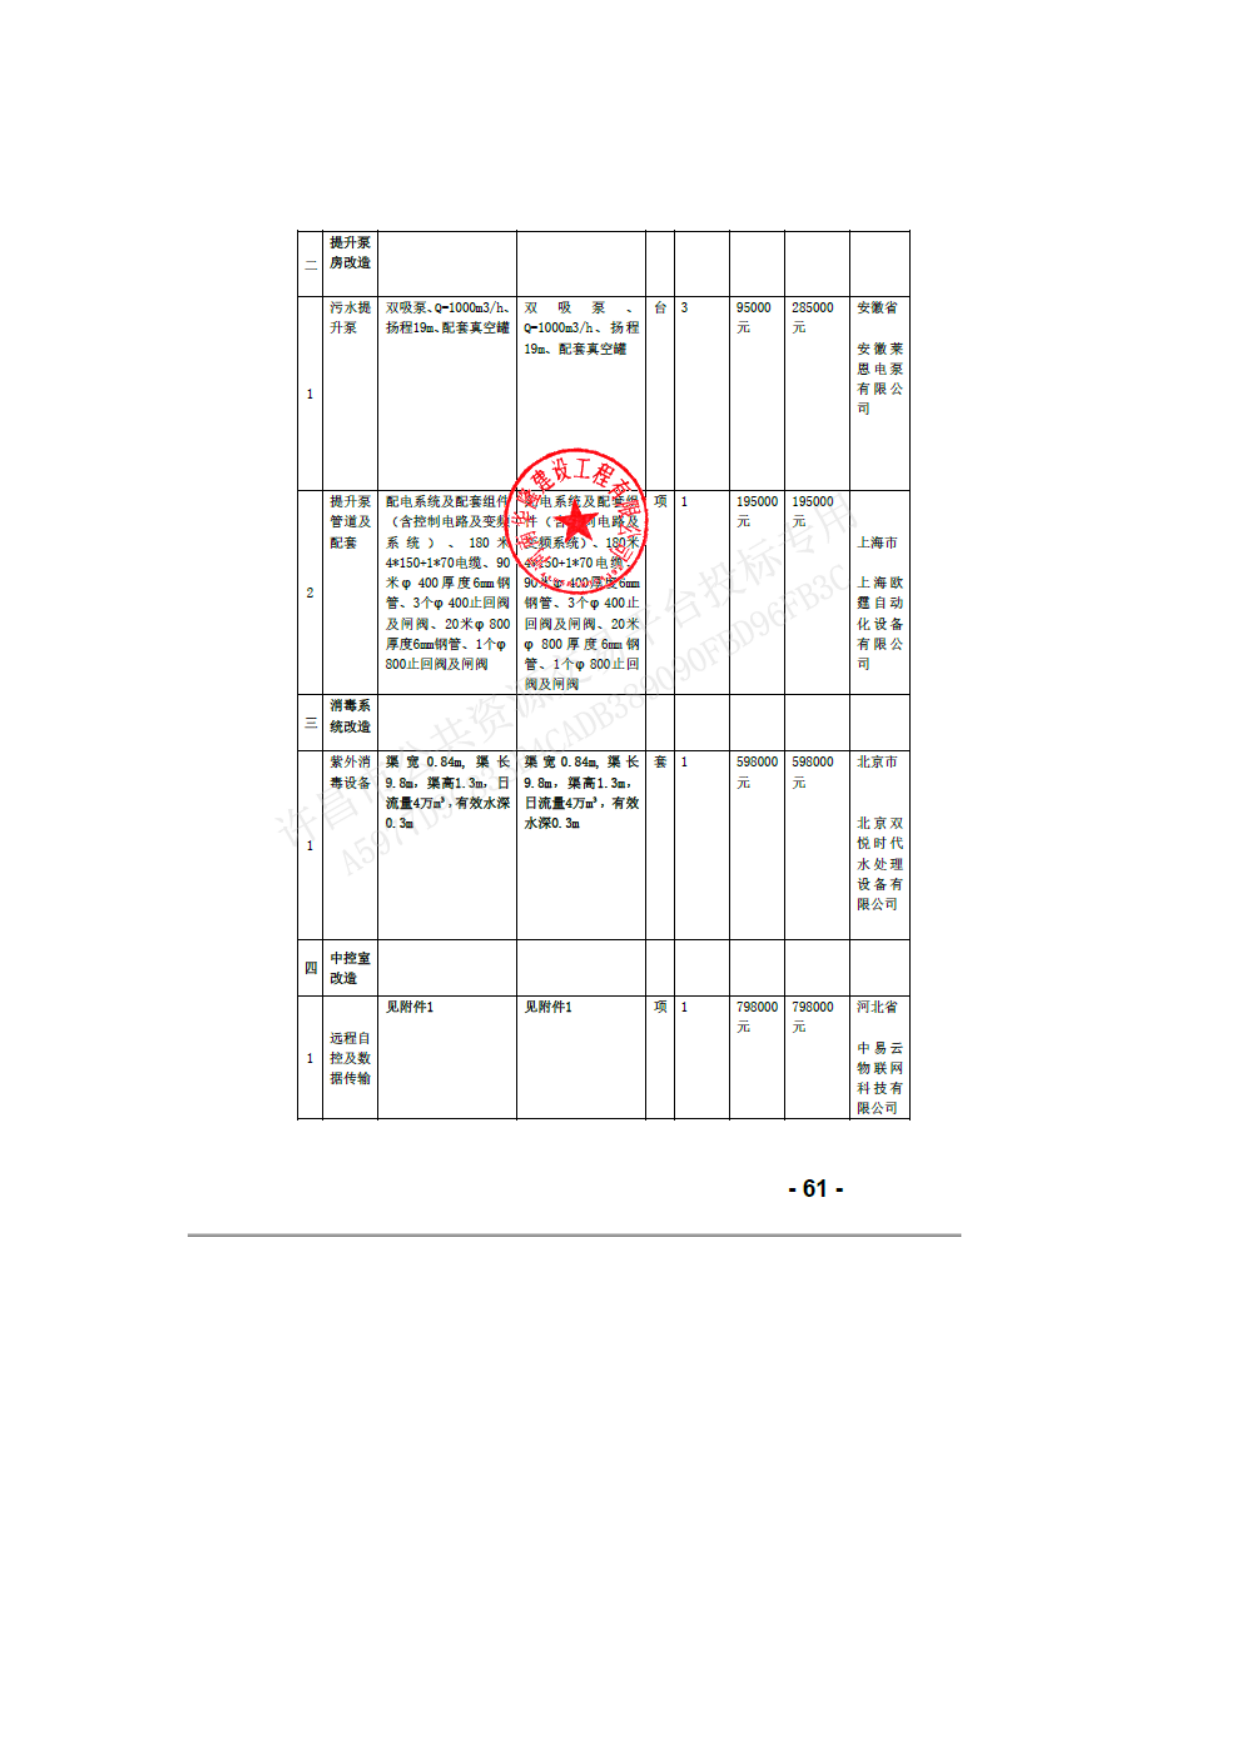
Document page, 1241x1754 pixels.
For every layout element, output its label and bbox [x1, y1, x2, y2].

picture [187, 162, 962, 1237]
